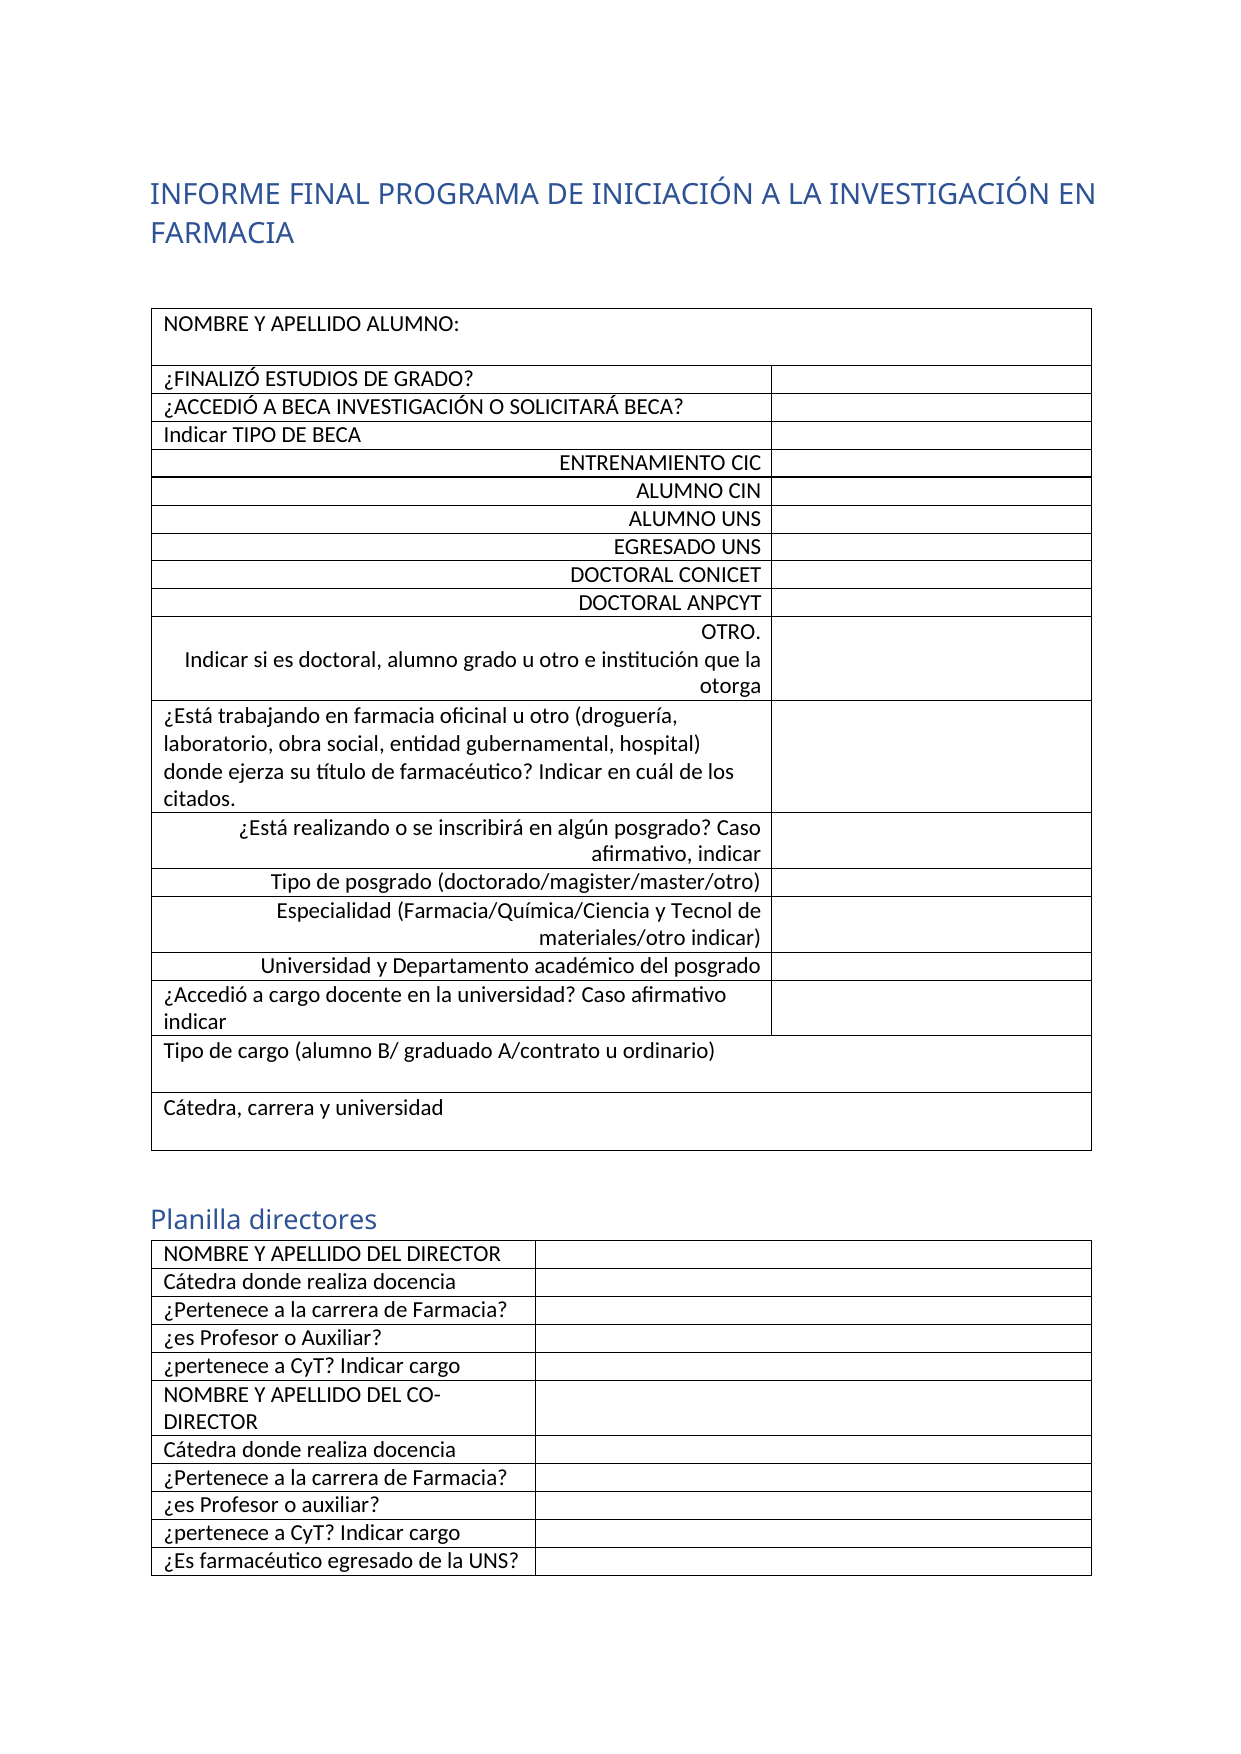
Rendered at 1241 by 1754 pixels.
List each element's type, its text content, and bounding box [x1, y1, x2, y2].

table_cell [772, 897, 1091, 952]
table_cell [536, 1436, 1091, 1463]
table_cell [536, 1464, 1091, 1491]
table_cell [772, 617, 1091, 700]
table_cell [772, 813, 1091, 868]
table_cell [536, 1492, 1091, 1519]
table_cell Indicar TIPO DE BECA [152, 422, 771, 448]
table_cell [536, 1269, 1091, 1296]
table_cell [772, 953, 1091, 979]
table_cell [772, 506, 1091, 532]
table_cell Tipo de cargo (alumno B/ graduado A/contrato u ordinario) [152, 1036, 1091, 1092]
table_header [536, 1241, 1091, 1268]
table_cell Tipo de posgrado (doctorado/magister/master/otro) [152, 869, 771, 896]
table_cell ¿pertenece a CyT? Indicar cargo [152, 1353, 535, 1379]
table_cell [772, 534, 1091, 560]
table_cell ¿Está realizando o se inscribirá en algún posgrado? Caso afirmativo, indicar [152, 813, 771, 868]
table_cell DOCTORAL ANPCYT [152, 589, 771, 616]
table_cell [536, 1548, 1091, 1575]
table_cell ¿Pertenece a la carrera de Farmacia? [152, 1464, 535, 1491]
table_cell [772, 701, 1091, 812]
table_cell ¿Pertenece a la carrera de Farmacia? [152, 1297, 535, 1324]
table_cell DOCTORAL CONICET [152, 561, 771, 588]
table_cell ¿ACCEDIÓ A BECA INVESTIGACIÓN O SOLICITARÁ BECA? [152, 394, 771, 421]
table_cell OTRO. Indicar si es doctoral, alumno grado u otro e institución que la otorga [152, 617, 771, 700]
table_cell [772, 422, 1091, 448]
table_cell Cátedra donde realiza docencia [152, 1436, 535, 1463]
table_cell Cátedra, carrera y universidad [152, 1093, 1091, 1149]
table_cell ¿Accedió a cargo docente en la universidad? Caso afirmativo indicar [152, 981, 771, 1035]
table_cell [772, 869, 1091, 896]
table_cell Universidad y Departamento académico del posgrado [152, 953, 771, 979]
table_cell ¿Está trabajando en farmacia oficinal u otro (droguería, laboratorio, obra social, entidad gubernamental, hospital) donde ejerza su título de farmacéutico? Indicar en cuál de los citados. [152, 701, 771, 812]
table_cell [536, 1520, 1091, 1547]
table_cell ENTRENAMIENTO CIC [152, 450, 771, 476]
table_cell [536, 1381, 1091, 1435]
table_cell [772, 394, 1091, 421]
table_cell [772, 450, 1091, 476]
table_cell ALUMNO UNS [152, 506, 771, 532]
table_cell [772, 561, 1091, 588]
table_cell Cátedra donde realiza docencia [152, 1269, 535, 1296]
table_cell [772, 981, 1091, 1035]
text INFORME FINAL PROGRAMA DE INICIACIÓN A LA INVESTIGACIÓN EN FARMACIA [150, 173, 1103, 252]
table_cell ¿es Profesor o auxiliar? [152, 1492, 535, 1519]
table_cell ¿Es farmacéutico egresado de la UNS? [152, 1548, 535, 1575]
table_header NOMBRE Y APELLIDO ALUMNO: [152, 309, 1091, 365]
text Planilla directores [150, 1200, 1103, 1237]
table_cell ¿FINALIZÓ ESTUDIOS DE GRADO? [152, 366, 771, 393]
table_cell [772, 366, 1091, 393]
table_cell [772, 589, 1091, 616]
table_cell [536, 1297, 1091, 1324]
table_cell ¿es Profesor o Auxiliar? [152, 1325, 535, 1352]
table_cell ¿pertenece a CyT? Indicar cargo [152, 1520, 535, 1547]
table_cell [536, 1325, 1091, 1352]
table_header NOMBRE Y APELLIDO DEL DIRECTOR [152, 1241, 535, 1268]
table_cell NOMBRE Y APELLIDO DEL CO- DIRECTOR [152, 1381, 535, 1435]
table_cell [536, 1353, 1091, 1379]
table_cell ALUMNO CIN [152, 478, 771, 504]
table_cell Especialidad (Farmacia/Química/Ciencia y Tecnol de materiales/otro indicar) [152, 897, 771, 952]
table_cell [772, 478, 1091, 504]
table_cell EGRESADO UNS [152, 534, 771, 560]
